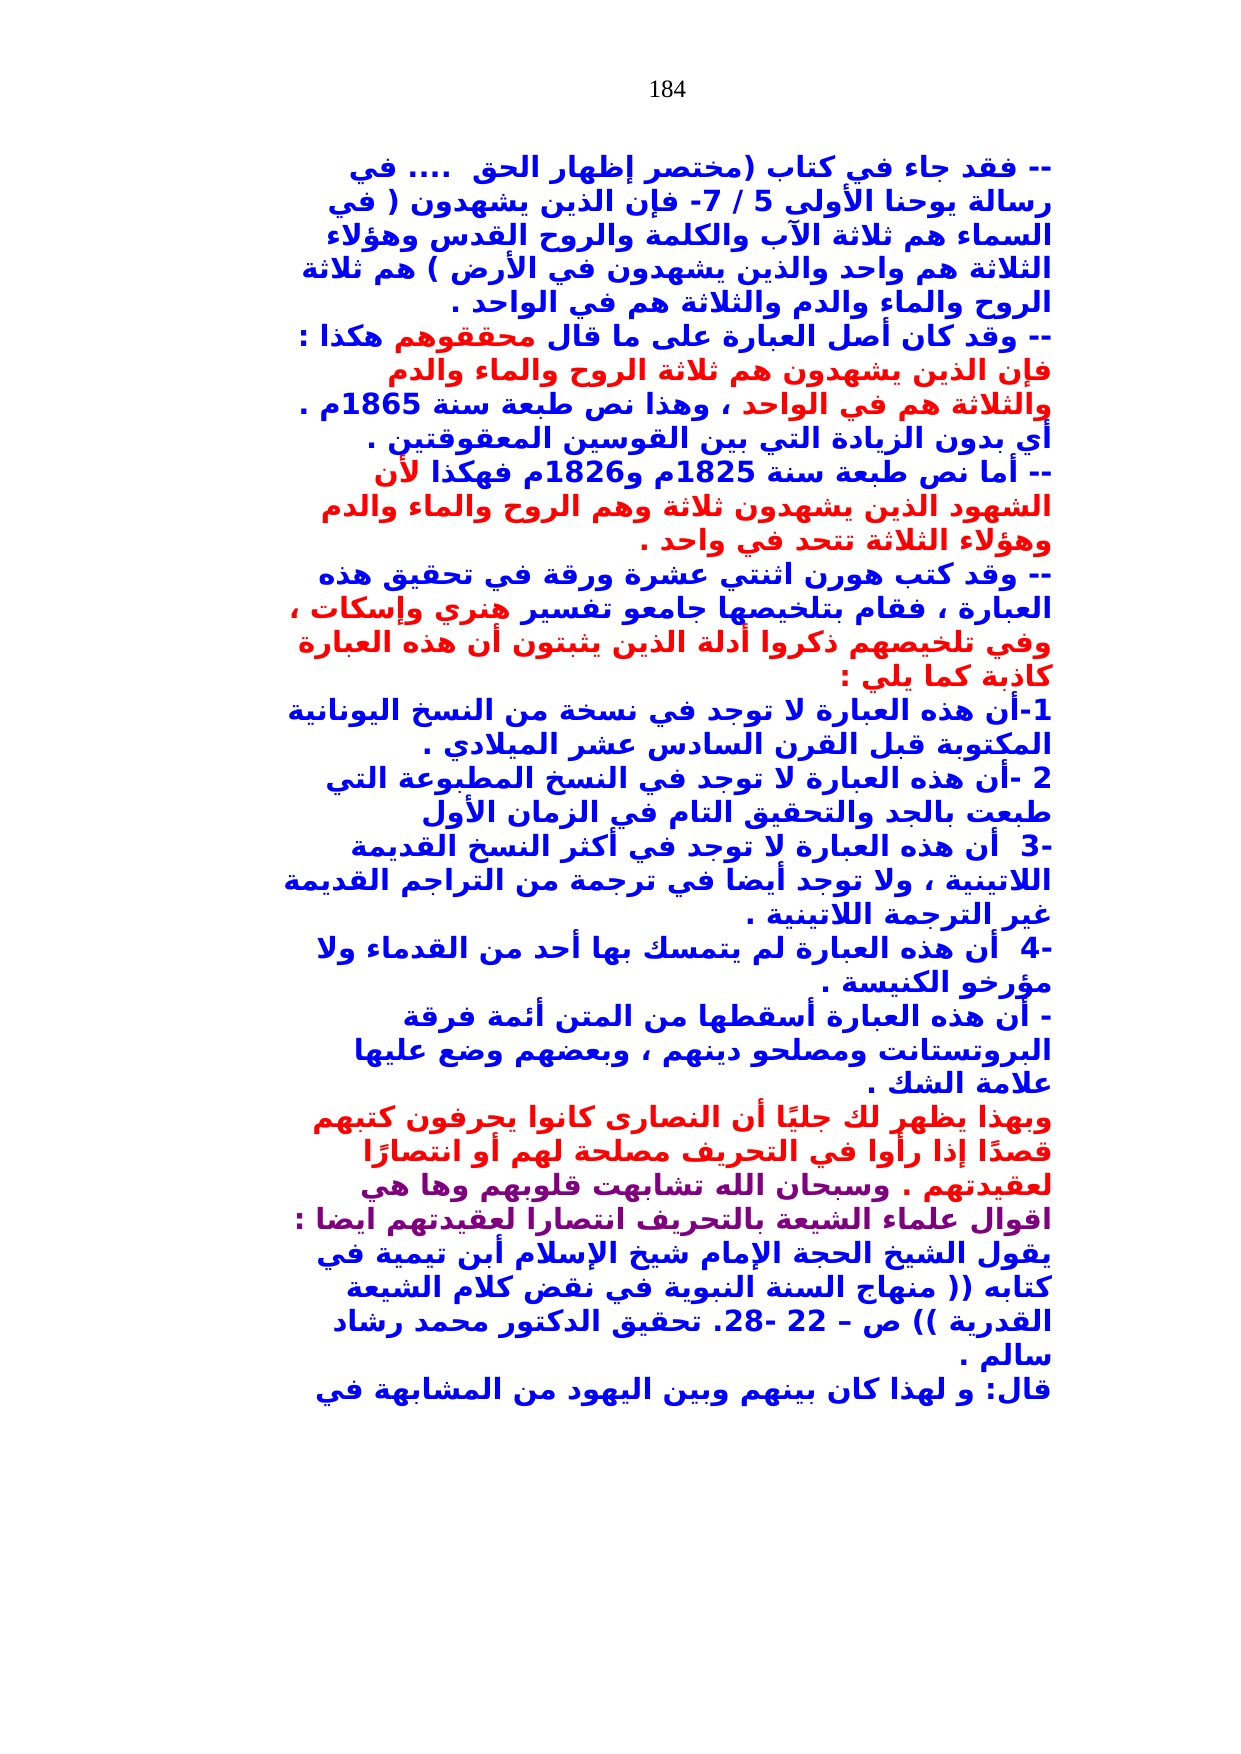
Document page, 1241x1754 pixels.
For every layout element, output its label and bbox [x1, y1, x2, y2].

text [281, 150, 1053, 1406]
